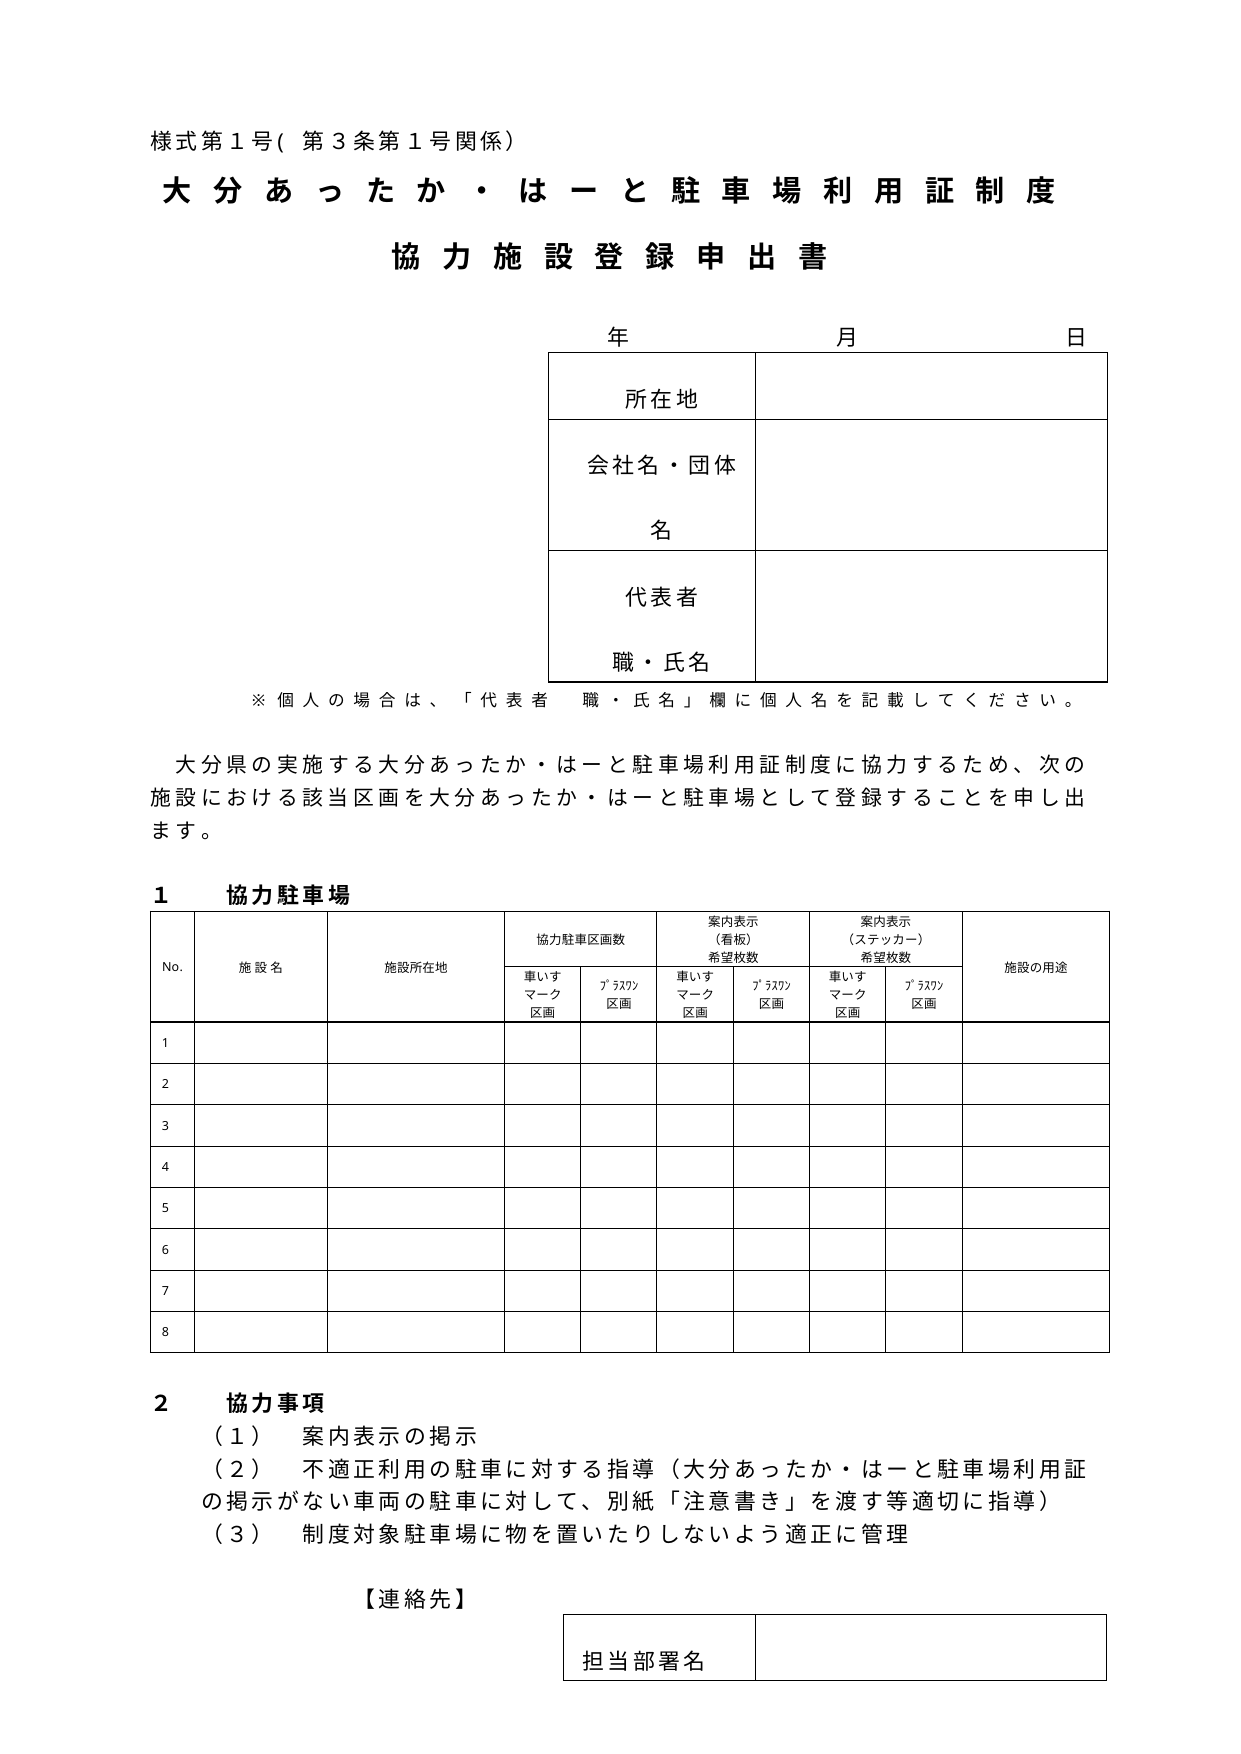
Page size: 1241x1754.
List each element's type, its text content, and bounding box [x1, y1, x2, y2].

table_cell [963, 1312, 1109, 1352]
table_cell [328, 1312, 504, 1352]
table_cell [581, 1105, 656, 1146]
text （１） 案内表示の掲示 [150, 1418, 1090, 1451]
table_cell [756, 420, 1107, 550]
table_cell [505, 1312, 580, 1352]
table_cell [963, 1105, 1109, 1146]
table_cell 2 [151, 1064, 194, 1104]
table_cell [657, 1147, 733, 1187]
table_cell 車いす マーク 区画 [505, 967, 580, 1021]
table_cell [810, 1188, 885, 1228]
table_cell [195, 1229, 327, 1269]
table_cell [963, 1188, 1109, 1228]
table_cell [195, 1188, 327, 1228]
table_cell [657, 1064, 733, 1104]
table_cell [505, 1023, 580, 1063]
table_cell [886, 1312, 962, 1352]
table_cell [886, 1229, 962, 1269]
text （３） 制度対象駐車場に物を置いたりしないよう適正に管理 [150, 1516, 1090, 1549]
table_cell [581, 1023, 656, 1063]
table_cell 会社名・団体名 [549, 420, 755, 550]
table_cell [963, 1271, 1109, 1311]
table_cell 3 [151, 1105, 194, 1146]
table_cell [810, 1312, 885, 1352]
table_cell [581, 1271, 656, 1311]
table_header 施設所在地 [328, 912, 504, 1021]
table_cell [195, 1105, 327, 1146]
table_cell ﾌﾟﾗｽﾜﾝ 区画 [886, 967, 962, 1021]
table_cell [734, 1229, 809, 1269]
table_cell 車いす マーク 区画 [810, 967, 885, 1021]
table_cell [328, 1023, 504, 1063]
table_cell 7 [151, 1271, 194, 1311]
table_cell [505, 1105, 580, 1146]
text 様式第１号(第３条第１号関係） [150, 124, 1090, 157]
table_cell [581, 1188, 656, 1228]
table_cell [505, 1188, 580, 1228]
table_cell [581, 1064, 656, 1104]
table_cell [328, 1105, 504, 1146]
table_header 所在地 [549, 353, 755, 418]
table_cell [886, 1147, 962, 1187]
table_cell [657, 1188, 733, 1228]
table_cell [963, 1064, 1109, 1104]
table_cell [657, 1023, 733, 1063]
table_cell [734, 1064, 809, 1104]
table_cell [810, 1271, 885, 1311]
table_header 案内表示 （看板） 希望枚数 [657, 912, 809, 966]
table_cell [505, 1147, 580, 1187]
table_cell [657, 1271, 733, 1311]
table_cell [886, 1188, 962, 1228]
table_cell 代表者 職・氏名 [549, 551, 755, 681]
table_cell [886, 1271, 962, 1311]
table_cell [886, 1064, 962, 1104]
text １ 協力駐車場 [150, 878, 1090, 911]
table_cell [810, 1229, 885, 1269]
table_header 担当部署名 [564, 1615, 755, 1680]
table_cell [886, 1023, 962, 1063]
text 大分あったか・はーと駐車場利用証制度協力施設登録申出書 [150, 157, 1090, 287]
table_cell 1 [151, 1023, 194, 1063]
table_cell [195, 1064, 327, 1104]
table_cell [657, 1229, 733, 1269]
table_cell 8 [151, 1312, 194, 1352]
table_cell [195, 1312, 327, 1352]
text ２ 協力事項 [150, 1386, 1090, 1418]
table_cell [328, 1064, 504, 1104]
table_cell [505, 1064, 580, 1104]
text 大分県の実施する大分あったか・はーと駐車場利用証制度に協力するため、次の施設における該当区画を大分あったか・はーと駐車場として登録することを申し出ます。 [150, 748, 1090, 845]
table_header 協力駐車区画数 [505, 912, 656, 966]
table_cell [734, 1105, 809, 1146]
table_header 施 設 名 [195, 912, 327, 1021]
text 年 月 日 [150, 319, 1090, 352]
table_cell [963, 1147, 1109, 1187]
text ※個人の場合は、「代表者 職・氏名」欄に個人名を記載してください。 [150, 682, 1090, 715]
table_cell [328, 1147, 504, 1187]
table_cell 5 [151, 1188, 194, 1228]
table_cell [810, 1147, 885, 1187]
table_cell [657, 1312, 733, 1352]
table_cell [886, 1105, 962, 1146]
table_header 施設の用途 [963, 912, 1109, 1021]
table_cell [328, 1188, 504, 1228]
text （２） 不適正利用の駐車に対する指導（大分あったか・はーと駐車場利用証の掲示がない車両の駐車に対して、別紙「注意書き」を渡す等適切に指導） [150, 1451, 1090, 1516]
table_cell ﾌﾟﾗｽﾜﾝ 区画 [734, 967, 809, 1021]
table_cell [581, 1229, 656, 1269]
table_header No. [151, 912, 194, 1021]
table_cell [734, 1023, 809, 1063]
table_cell [963, 1023, 1109, 1063]
table_header [756, 1615, 1106, 1680]
table_cell [734, 1147, 809, 1187]
table_cell 車いす マーク 区画 [657, 967, 733, 1021]
table_cell [810, 1064, 885, 1104]
table_cell [505, 1229, 580, 1269]
table_cell [195, 1147, 327, 1187]
table_cell [657, 1105, 733, 1146]
text 【連絡先】 [150, 1582, 1090, 1614]
table_cell [734, 1312, 809, 1352]
table_cell [581, 1312, 656, 1352]
table_cell [963, 1229, 1109, 1269]
table_cell [756, 551, 1107, 681]
table_cell [195, 1271, 327, 1311]
table_cell 4 [151, 1147, 194, 1187]
table_header 案内表示 （ステッカー） 希望枚数 [810, 912, 962, 966]
table_cell [505, 1271, 580, 1311]
table_cell [328, 1271, 504, 1311]
table_cell [734, 1188, 809, 1228]
table_cell ﾌﾟﾗｽﾜﾝ 区画 [581, 967, 656, 1021]
table_cell [581, 1147, 656, 1187]
table_cell [734, 1271, 809, 1311]
table_cell [195, 1023, 327, 1063]
table_cell [810, 1105, 885, 1146]
table_cell [810, 1023, 885, 1063]
table_cell [328, 1229, 504, 1269]
table_cell 6 [151, 1229, 194, 1269]
table_header [756, 353, 1107, 418]
